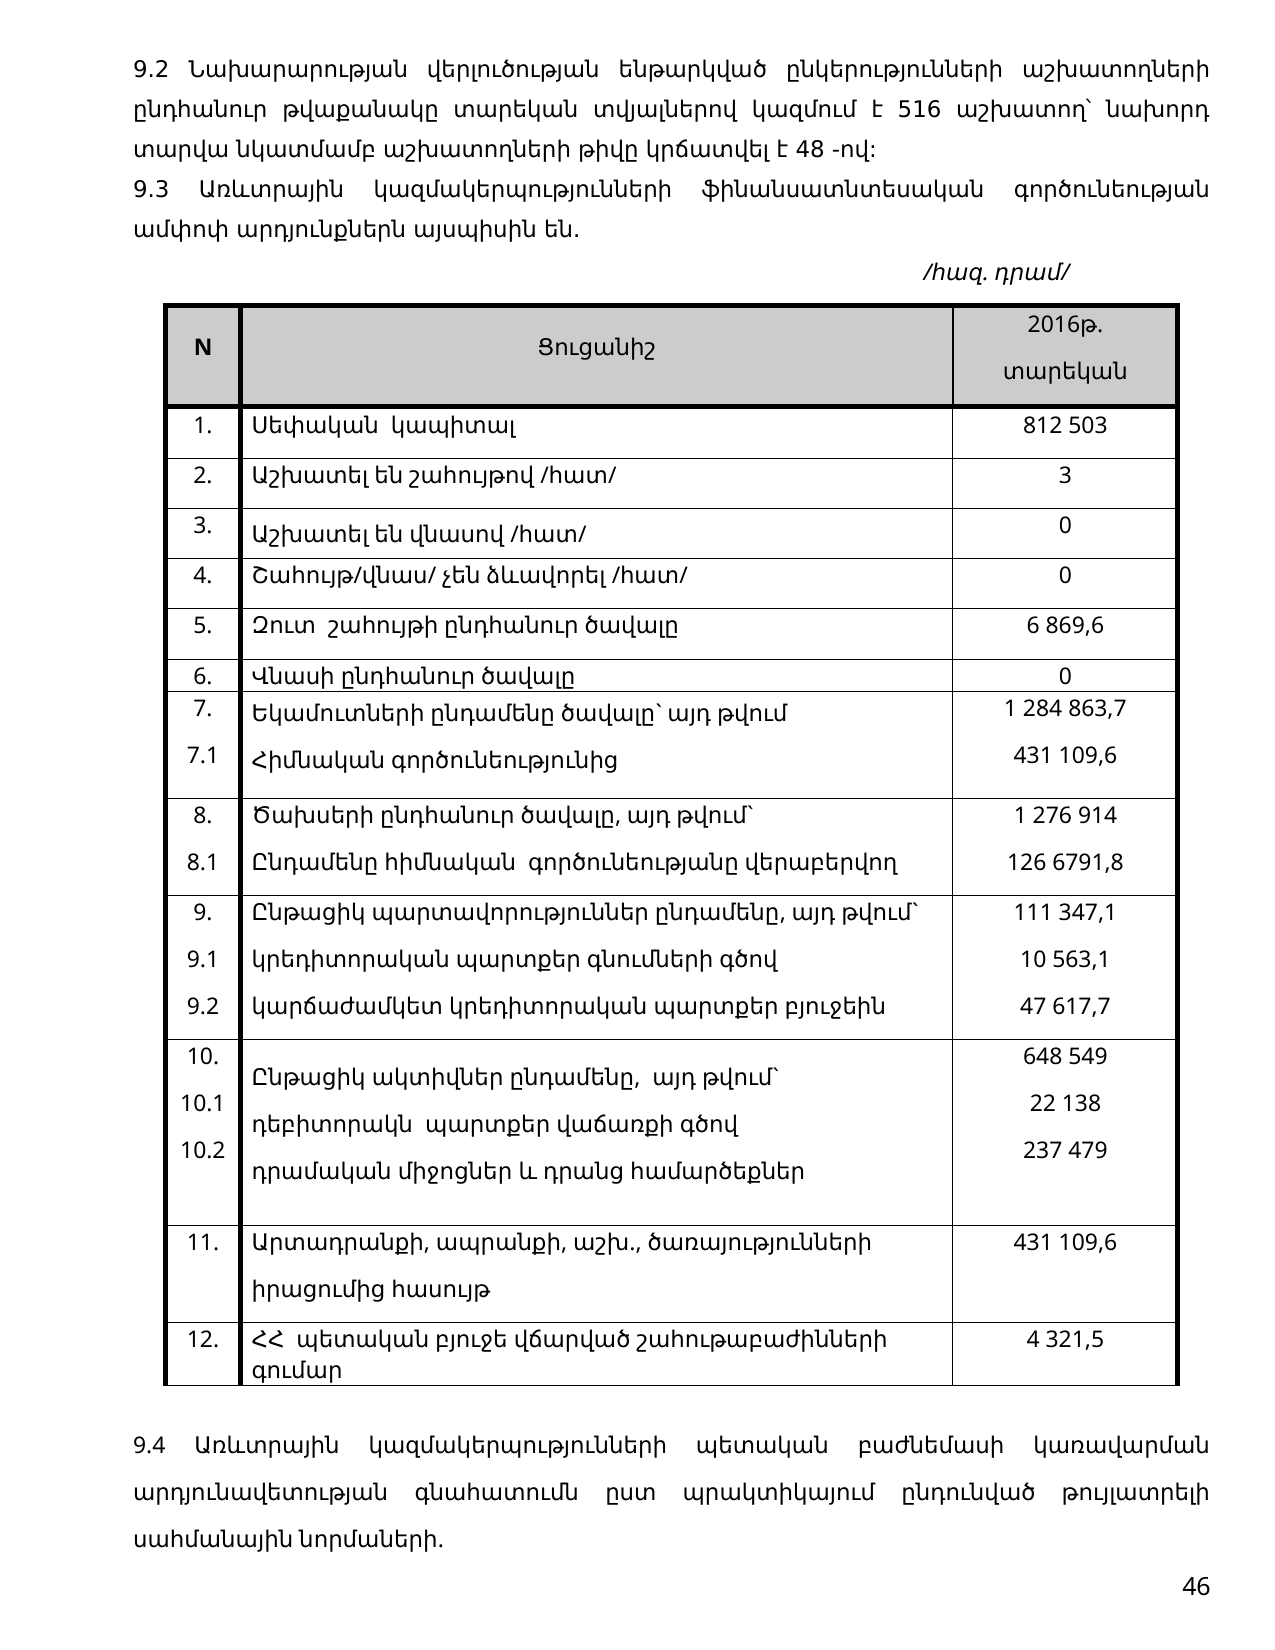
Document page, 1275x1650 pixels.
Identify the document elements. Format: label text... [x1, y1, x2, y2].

table_cell Զուտ շահույթի ընդհանուր ծավալը [243, 609, 952, 658]
table_cell 10. 10.1 10.2 [168, 1040, 238, 1225]
table_cell 1 284 863,7 431 109,6 [953, 692, 1175, 798]
table_header N [168, 308, 238, 404]
table_cell 111 347,1 10 563,1 47 617,7 [953, 896, 1175, 1039]
table_cell 0 [953, 509, 1175, 558]
table_cell 7. 7.1 [168, 692, 238, 798]
table_cell 6 869,6 [953, 609, 1175, 658]
text 9.4 Առևտրային կազմակերպությունների պետական բաժնեմասի կառավարման արդյունավետության գնահատումն ըստ պրակտիկայում ընդունված թույլատրելի սահմանային նորմաների. [133, 1429, 1211, 1554]
table_cell Աշխատել են վնասով /հատ/ [243, 509, 952, 558]
table_cell 1. [168, 409, 238, 458]
table_cell Եկամուտների ընդամենը ծավալը` այդ թվում Հիմնական գործունեությունից [243, 692, 952, 798]
table_cell 648 549 22 138 237 479 [953, 1040, 1175, 1225]
table_cell Աշխատել են շահույթով /հատ/ [243, 459, 952, 508]
table_cell 431 109,6 [953, 1226, 1175, 1322]
text 9.2 Նախարարության վերլուծության ենթարկված ընկերությունների աշխատողների ընդհանուր թվաքանակը տարեկան տվյալներով կազմում է 516 աշխատող՝ նախորդ տարվա նկատմամբ աշխատողների թիվը կրճատվել է 48 -ով: [133, 56, 1211, 163]
table_cell 3 [953, 459, 1175, 508]
text /հազ. դրամ/ [133, 256, 1211, 287]
table_cell Շահույթ/վնաս/ չեն ձևավորել /հատ/ [243, 559, 952, 608]
table_cell 3. [168, 509, 238, 558]
table_cell 0 [953, 559, 1175, 608]
table_cell 0 [953, 660, 1175, 691]
table_cell 2. [168, 459, 238, 508]
table_cell 12. [168, 1323, 238, 1385]
text 9.3 Առևտրային կազմակերպությունների ֆինանսատնտեսական գործունեության ամփոփ արդյունքներն այսպիսին են. [133, 176, 1211, 243]
table_cell 9. 9.1 9.2 [168, 896, 238, 1039]
table_header Ցուցանիշ [243, 308, 952, 404]
table_cell Սեփական կապիտալ [243, 409, 952, 458]
table_cell Արտադրանքի, ապրանքի, աշխ., ծառայությունների իրացումից հասույթ [243, 1226, 952, 1322]
table_cell 6. [168, 660, 238, 691]
table_cell Ծախսերի ընդհանուր ծավալը, այդ թվում` Ընդամենը հիմնական գործունեությանը վերաբերվող [243, 799, 952, 895]
table_cell 4 321,5 [953, 1323, 1175, 1385]
table_cell Ընթացիկ ակտիվներ ընդամենը, այդ թվում` դեբիտորակն պարտքեր վաճառքի գծով դրամական միջոցներ և դրանց համարծեքներ [243, 1040, 952, 1225]
table_cell 8. 8.1 [168, 799, 238, 895]
table_cell Վնասի ընդհանուր ծավալը [243, 660, 952, 691]
table_cell 1 276 914 126 6791,8 [953, 799, 1175, 895]
table_cell 812 503 [953, 409, 1175, 458]
table_cell ՀՀ պետական բյուջե վճարված շահութաբաժինների գումար [243, 1323, 952, 1385]
table_cell 11. [168, 1226, 238, 1322]
table_header 2016թ. տարեկան [954, 308, 1175, 404]
table_cell Ընթացիկ պարտավորություններ ընդամենը, այդ թվում` կրեդիտորական պարտքեր գնումների գծով կարճաժամկետ կրեդիտորական պարտքեր բյուջեին [243, 896, 952, 1039]
table_cell 4. [168, 559, 238, 608]
table_cell 5. [168, 609, 238, 658]
